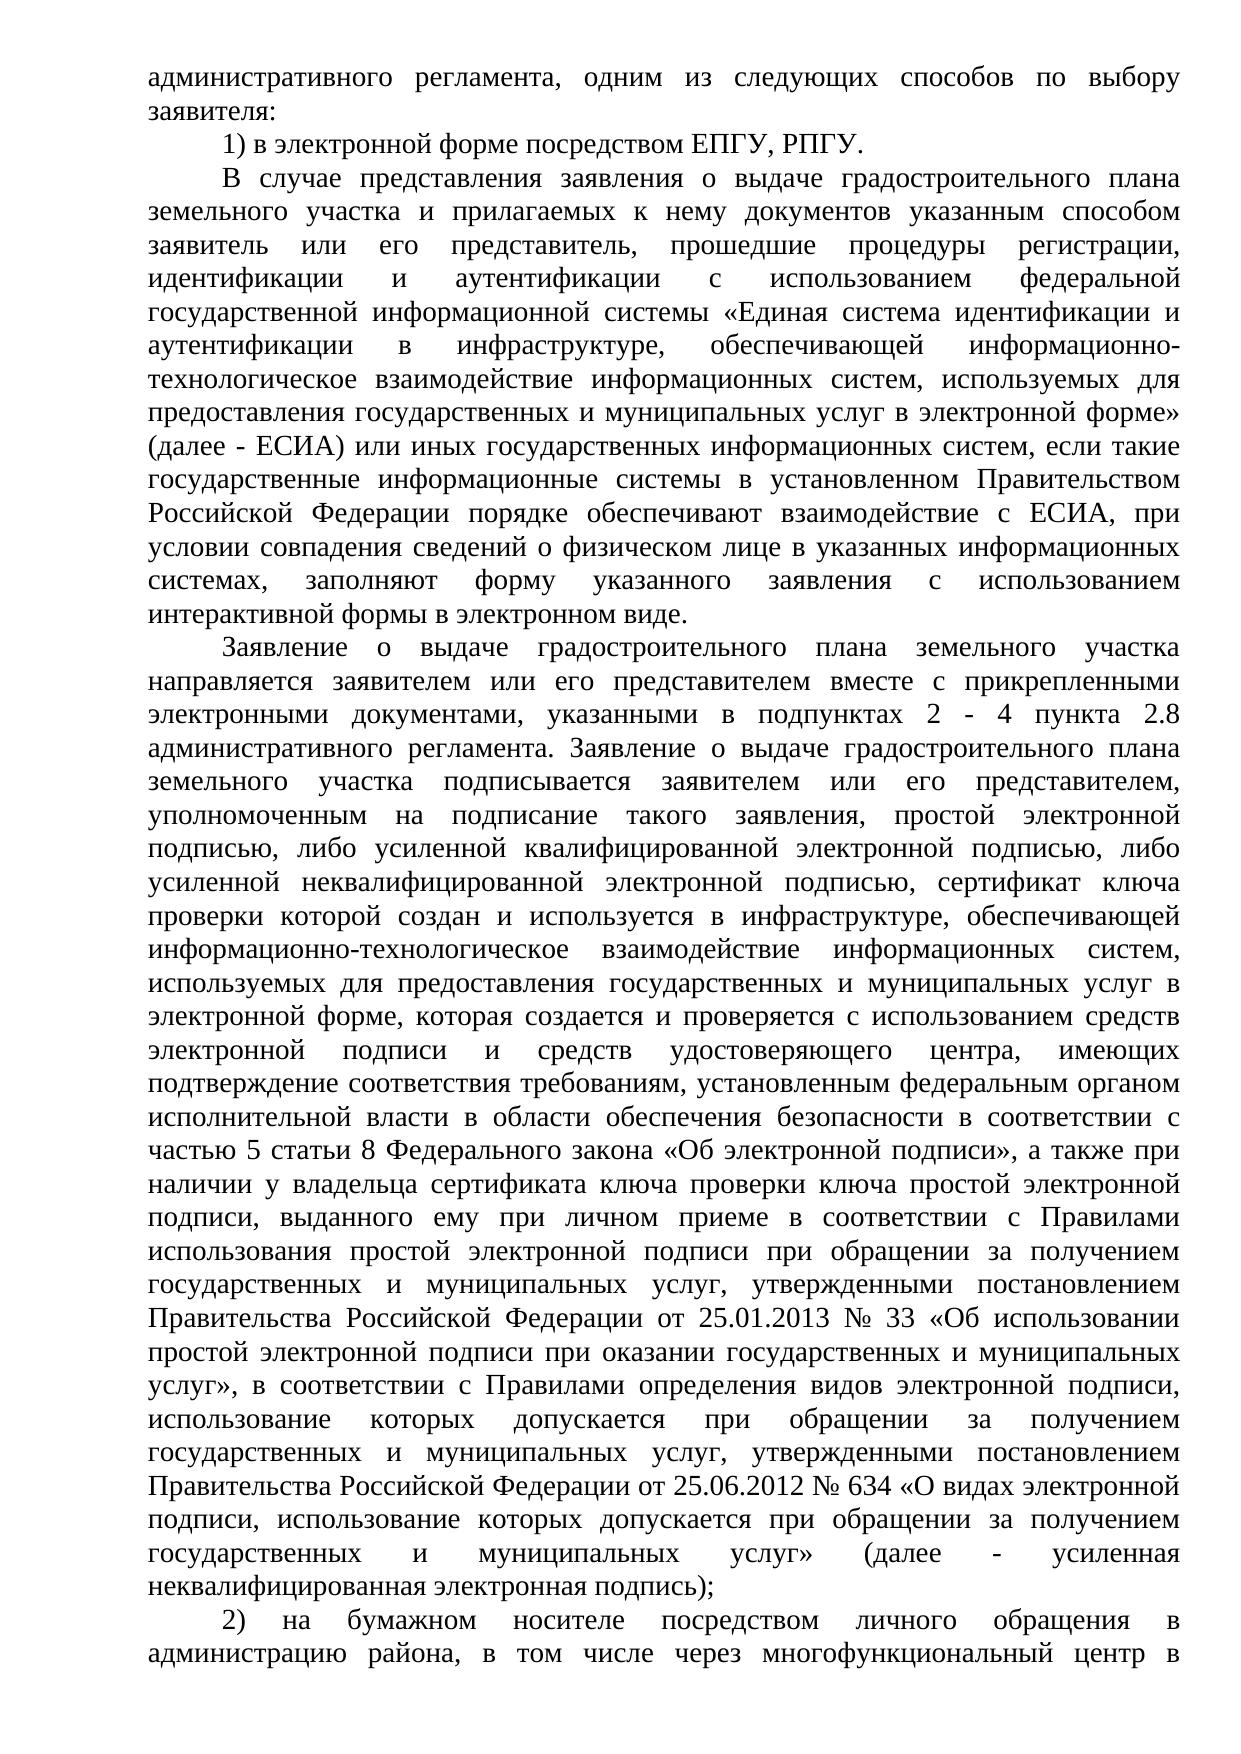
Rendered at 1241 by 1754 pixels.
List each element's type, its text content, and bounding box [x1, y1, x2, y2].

text 1) в электронной форме посредством ЕПГУ, РПГУ. [148, 126, 1181, 160]
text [148, 59, 1181, 126]
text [148, 1602, 1181, 1669]
text В случае представления заявления о выдаче градостроительного плана земельного участка и прилагаемых к нему документов указанным способом заявитель или его представитель, прошедшие процедуры регистрации, идентификации и аутентификации с использованием федеральной государственной информационной системы «Единая система идентификации и аутентификации в инфраструктуре, обеспечивающей информационно-технологическое взаимодействие информационных систем, используемых для предоставления государственных и муниципальных услуг в электронной форме» (далее - ЕСИА) или иных государственных информационных систем, если такие государственные информационные системы в установленном Правительством Российской Федерации порядке обеспечивают взаимодействие с ЕСИА, при условии совпадения сведений о физическом лице в указанных информационных системах, заполняют форму указанного заявления с использованием интерактивной формы в электронном виде. [148, 160, 1181, 629]
text Заявление о выдаче градостроительного плана земельного участка направляется заявителем или его представителем вместе с прикрепленными электронными документами, указанными в подпунктах 2 - 4 пункта 2.8 административного регламента. Заявление о выдаче градостроительного плана земельного участка подписывается заявителем или его представителем, уполномоченным на подписание такого заявления, простой электронной подписью, либо усиленной квалифицированной электронной подписью, либо усиленной неквалифицированной электронной подписью, сертификат ключа проверки которой создан и используется в инфраструктуре, обеспечивающей информационно-технологическое взаимодействие информационных систем, используемых для предоставления государственных и муниципальных услуг в электронной форме, которая создается и проверяется с использованием средств электронной подписи и средств удостоверяющего центра, имеющих подтверждение соответствия требованиям, установленным федеральным органом исполнительной власти в области обеспечения безопасности в соответствии с частью 5 статьи 8 Федерального закона «Об электронной подписи», а также при наличии у владельца сертификата ключа проверки ключа простой электронной подписи, выданного ему при личном приеме в соответствии с Правилами использования простой электронной подписи при обращении за получением государственных и муниципальных услуг, утвержденными постановлением Правительства Российской Федерации от 25.01.2013 № 33 «Об использовании простой электронной подписи при оказании государственных и муниципальных услуг», в соответствии с Правилами определения видов электронной подписи, использование которых допускается при обращении за получением государственных и муниципальных услуг, утвержденными постановлением Правительства Российской Федерации от 25.06.2012 № 634 «О видах электронной подписи, использование которых допускается при обращении за получением государственных и муниципальных услуг» (далее - усиленная неквалифицированная электронная подпись); [148, 629, 1181, 1602]
